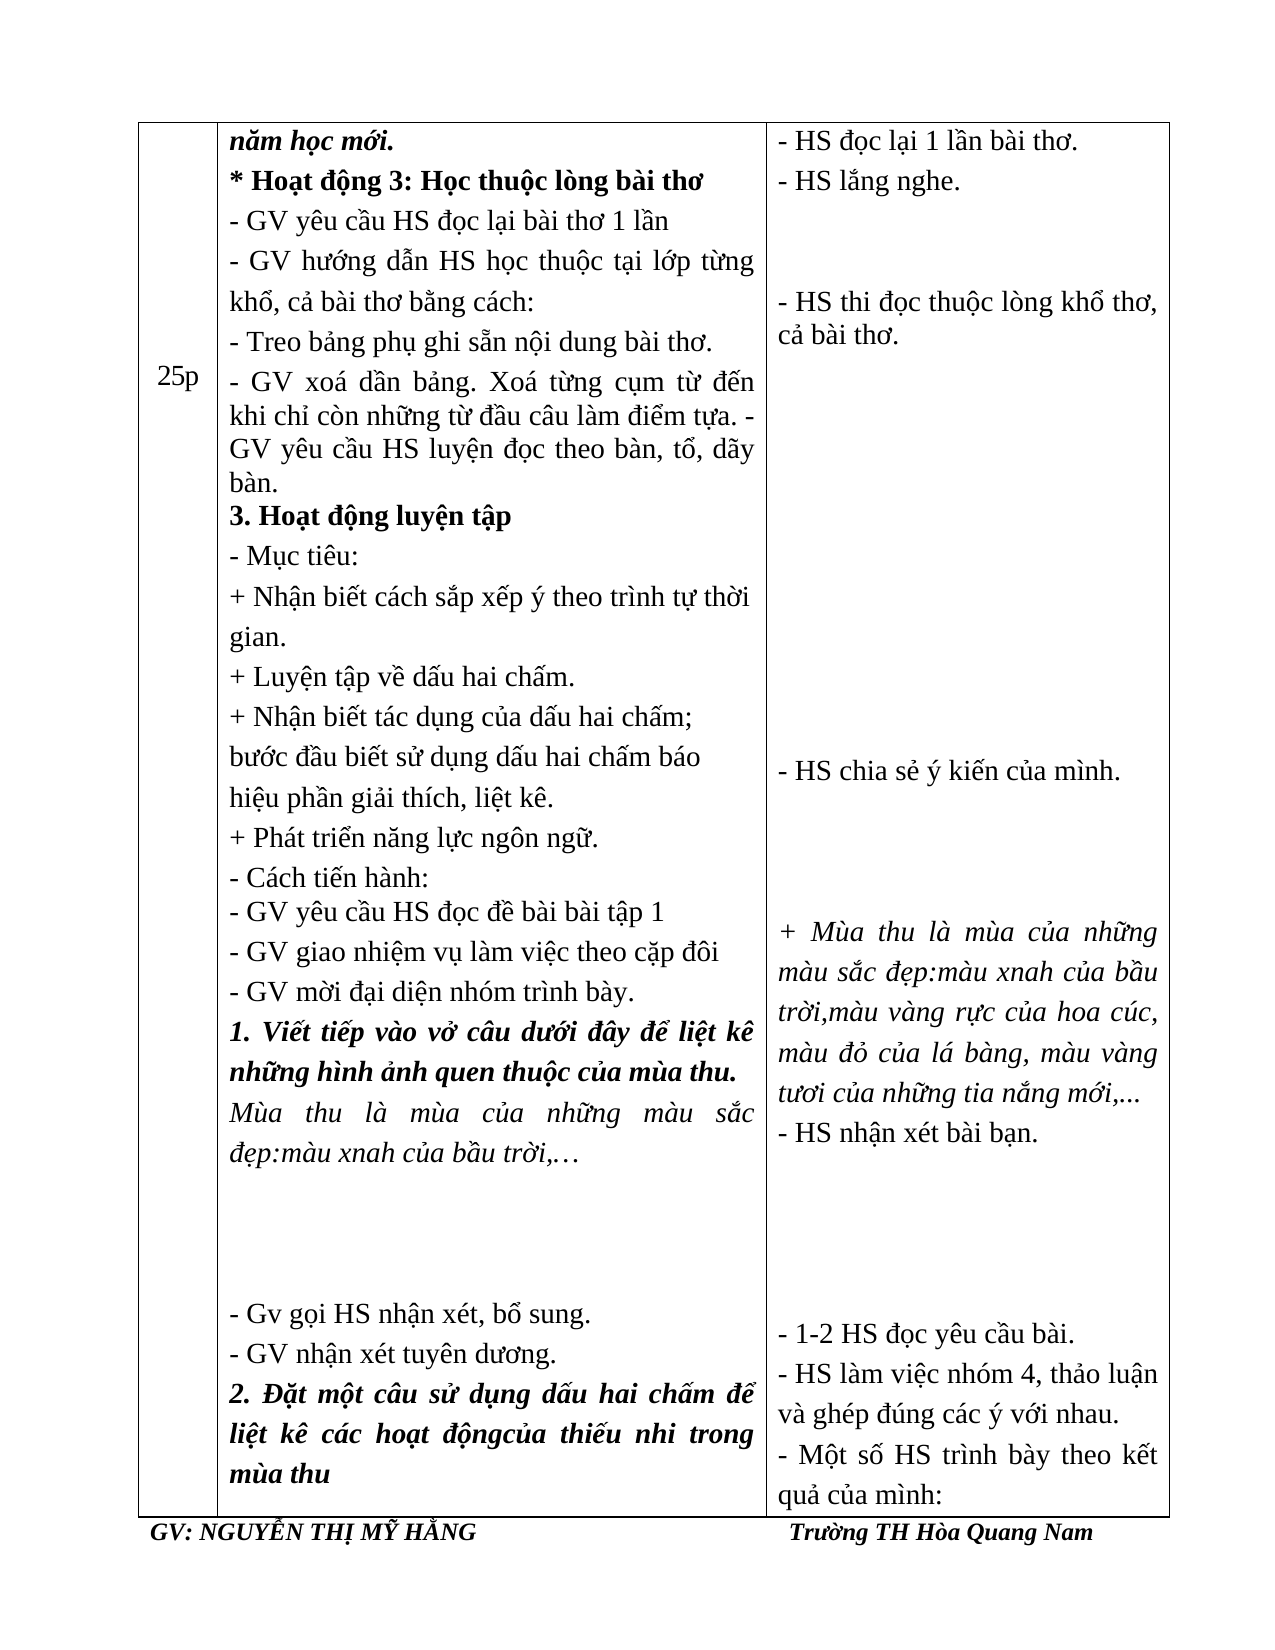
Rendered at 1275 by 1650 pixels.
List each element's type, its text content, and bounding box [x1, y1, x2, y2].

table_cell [767, 123, 1169, 1516]
table_cell 5p 30p 25p 10p [139, 123, 217, 1516]
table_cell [218, 123, 766, 1516]
